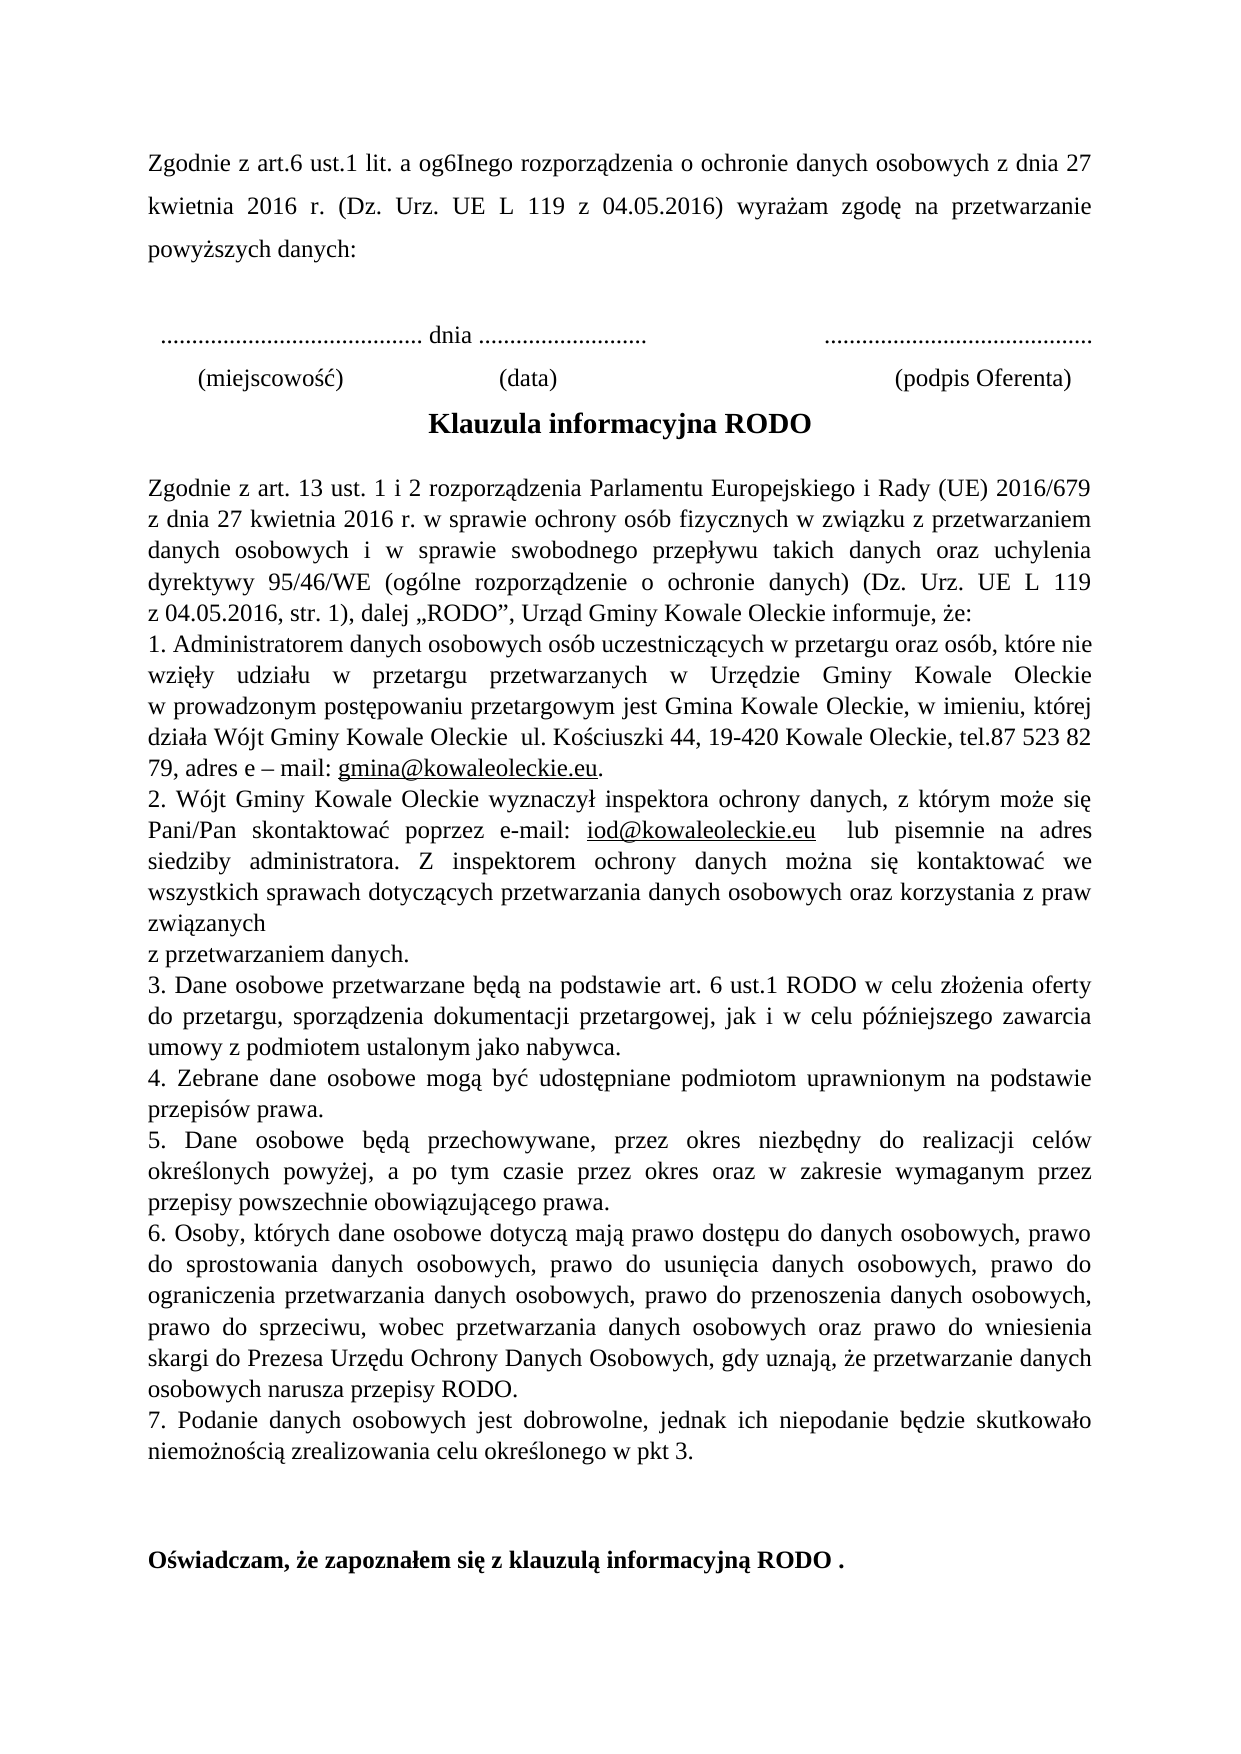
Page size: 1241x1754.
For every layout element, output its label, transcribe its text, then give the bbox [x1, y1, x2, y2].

text 5. Dane osobowe będą przechowywane, przez okres niezbędny do realizacji celów określonych powyżej, a po tym czasie przez okres oraz w zakresie wymaganym przez przepisy powszechnie obowiązującego prawa. [148, 1125, 1093, 1216]
text 4. Zebrane dane osobowe mogą być udostępniane podmiotom uprawnionym na podstawie przepisów prawa. [148, 1063, 1093, 1123]
text 3. Dane osobowe przetwarzane będą na podstawie art. 6 ust.1 RODO w celu złożenia oferty do przetargu, sporządzenia dokumentacji przetargowej, jak i w celu późniejszego zawarcia umowy z podmiotem ustalonym jako nabywca. [148, 970, 1093, 1061]
text Zgodnie z art.6 ust.1 lit. a og6Inego rozporządzenia o ochronie danych osobowych z dnia 27 kwietnia 2016 r. (Dz. Urz. UE L 119 z 04.05.2016) wyrażam zgodę na przetwarzanie powyższych danych: [148, 148, 1093, 263]
text Zgodnie z art. 13 ust. 1 i 2 rozporządzenia Parlamentu Europejskiego i Rady (UE) 2016/679 z dnia 27 kwietnia 2016 r. w sprawie ochrony osób fizycznych w związku z przetwarzaniem danych osobowych i w sprawie swobodnego przepływu takich danych oraz uchylenia dyrektywy 95/46/WE (ogólne rozporządzenie o ochronie danych) (Dz. Urz. UE L 119 z 04.05.2016, str. 1), dalej „RODO”, Urząd Gminy Kowale Oleckie informuje, że: [148, 473, 1093, 626]
text Oświadczam, że zapoznałem się z klauzulą informacyjną RODO . [148, 1546, 1093, 1574]
text 7. Podanie danych osobowych jest dobrowolne, jednak ich niepodanie będzie skutkowało niemożnością zrealizowania celu określonego w pkt 3. [148, 1405, 1093, 1464]
text (miejscowość) (data) (podpis Oferenta) [148, 363, 1093, 392]
text 6. Osoby, których dane osobowe dotyczą mają prawo dostępu do danych osobowych, prawo do sprostowania danych osobowych, prawo do usunięcia danych osobowych, prawo do ograniczenia przetwarzania danych osobowych, prawo do przenoszenia danych osobowych, prawo do sprzeciwu, wobec przetwarzania danych osobowych oraz prawo do wniesienia skargi do Prezesa Urzędu Ochrony Danych Osobowych, gdy uznają, że przetwarzanie danych osobowych narusza przepisy RODO. [148, 1218, 1093, 1402]
text 1. Administratorem danych osobowych osób uczestniczących w przetargu oraz osób, które nie wzięły udziału w przetargu przetwarzanych w Urzędzie Gminy Kowale Oleckie w prowadzonym postępowaniu przetargowym jest Gmina Kowale Oleckie, w imieniu, której działa Wójt Gminy Kowale Oleckie ul. Kościuszki 44, 19-420 Kowale Oleckie, tel.87 523 82 79, adres e – mail: gmina@kowaleoleckie.eu. [148, 629, 1093, 782]
text Klauzula informacyjna RODO [148, 406, 1093, 440]
text 2. Wójt Gminy Kowale Oleckie wyznaczył inspektora ochrony danych, z którym może się Pani/Pan skontaktować poprzez e-mail: iod@kowaleoleckie.eu lub pisemnie na adres siedziby administratora. Z inspektorem ochrony danych można się kontaktować we wszystkich sprawach dotyczących przetwarzania danych osobowych oraz korzystania z praw związanych z przetwarzaniem danych. [148, 784, 1093, 968]
text .......................................... dnia ........................... ........................................... [148, 320, 1093, 349]
